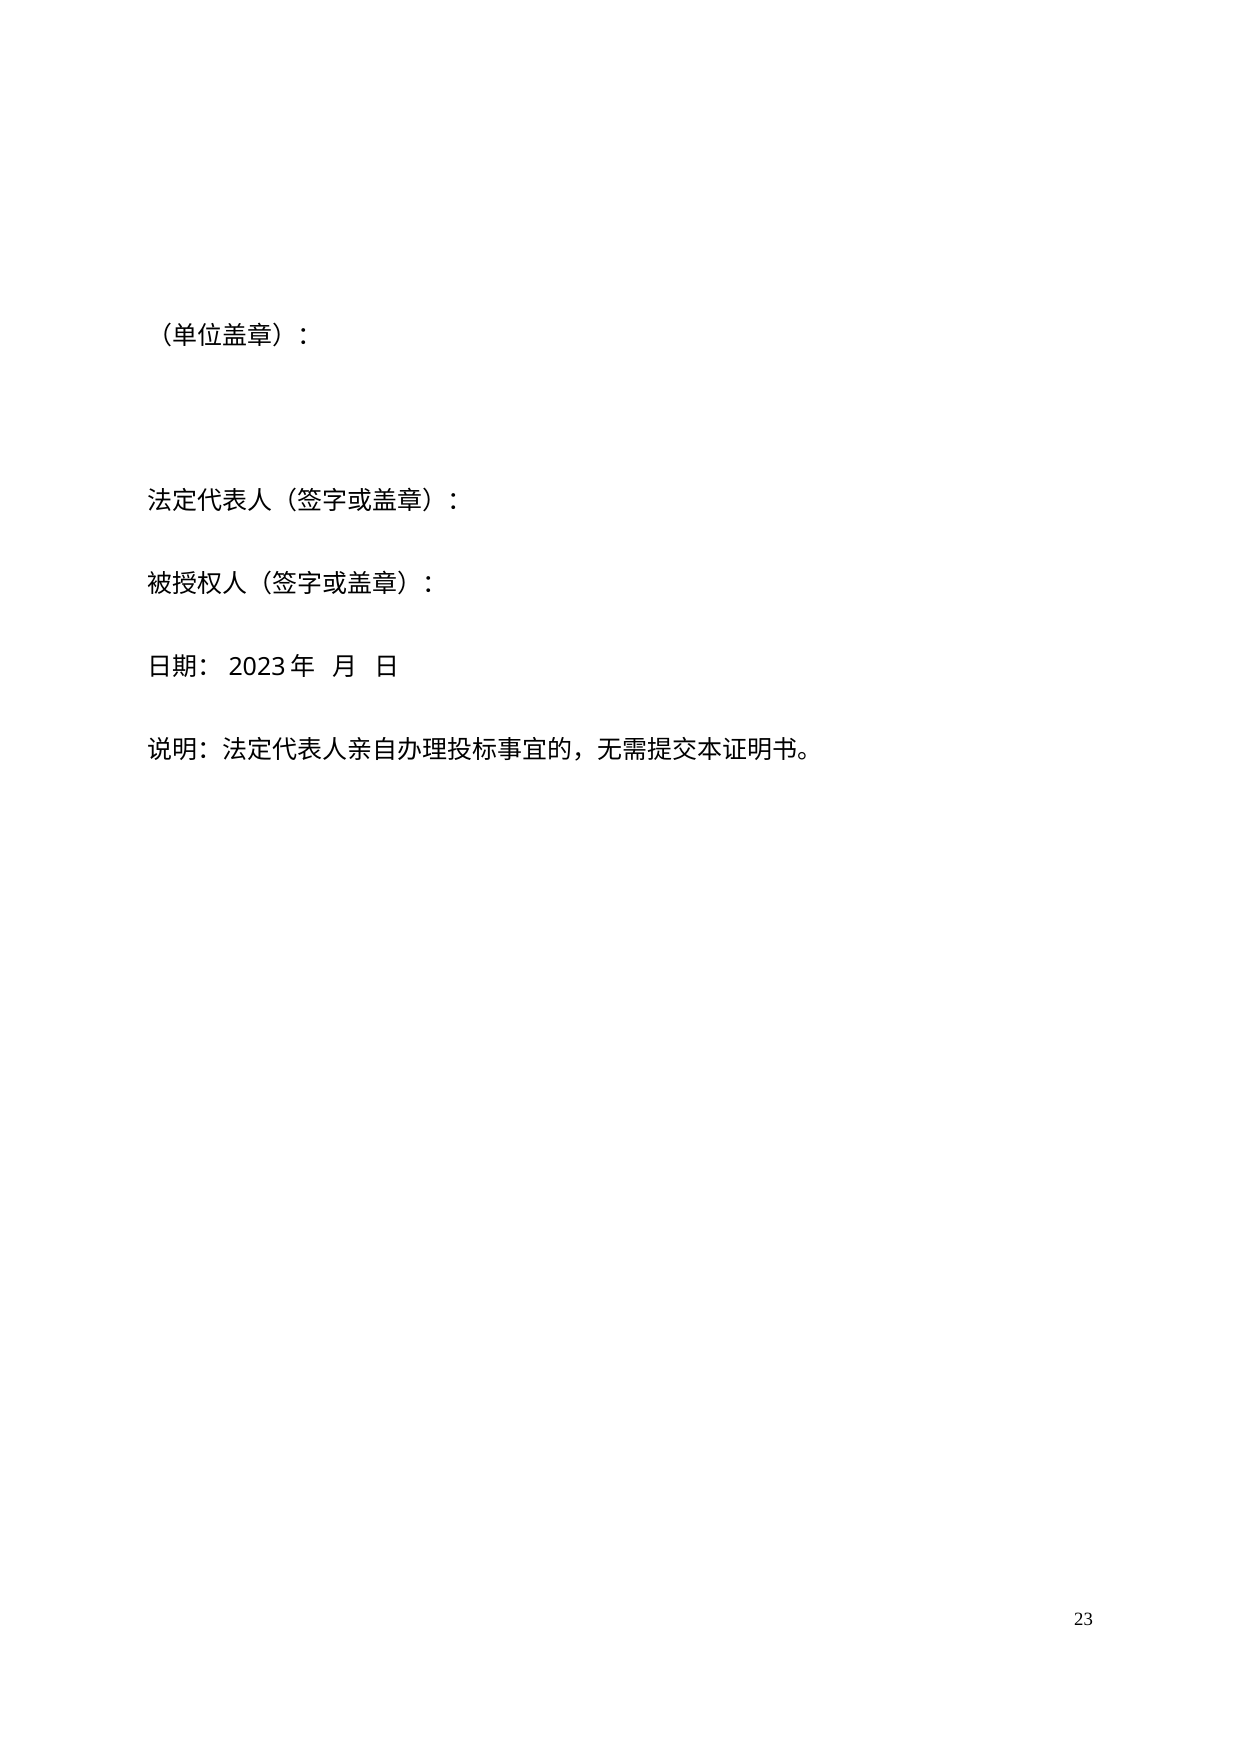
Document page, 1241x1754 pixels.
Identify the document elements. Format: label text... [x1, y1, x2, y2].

text （单位盖章）： [148, 301, 1092, 366]
text 日期： 2023年 月 日 [148, 632, 1092, 697]
text 被授权人（签字或盖章）： [148, 549, 1092, 614]
text 法定代表人（签字或盖章）： [148, 466, 1092, 531]
text 说明：法定代表人亲自办理投标事宜的，无需提交本证明书。 [148, 716, 1092, 781]
